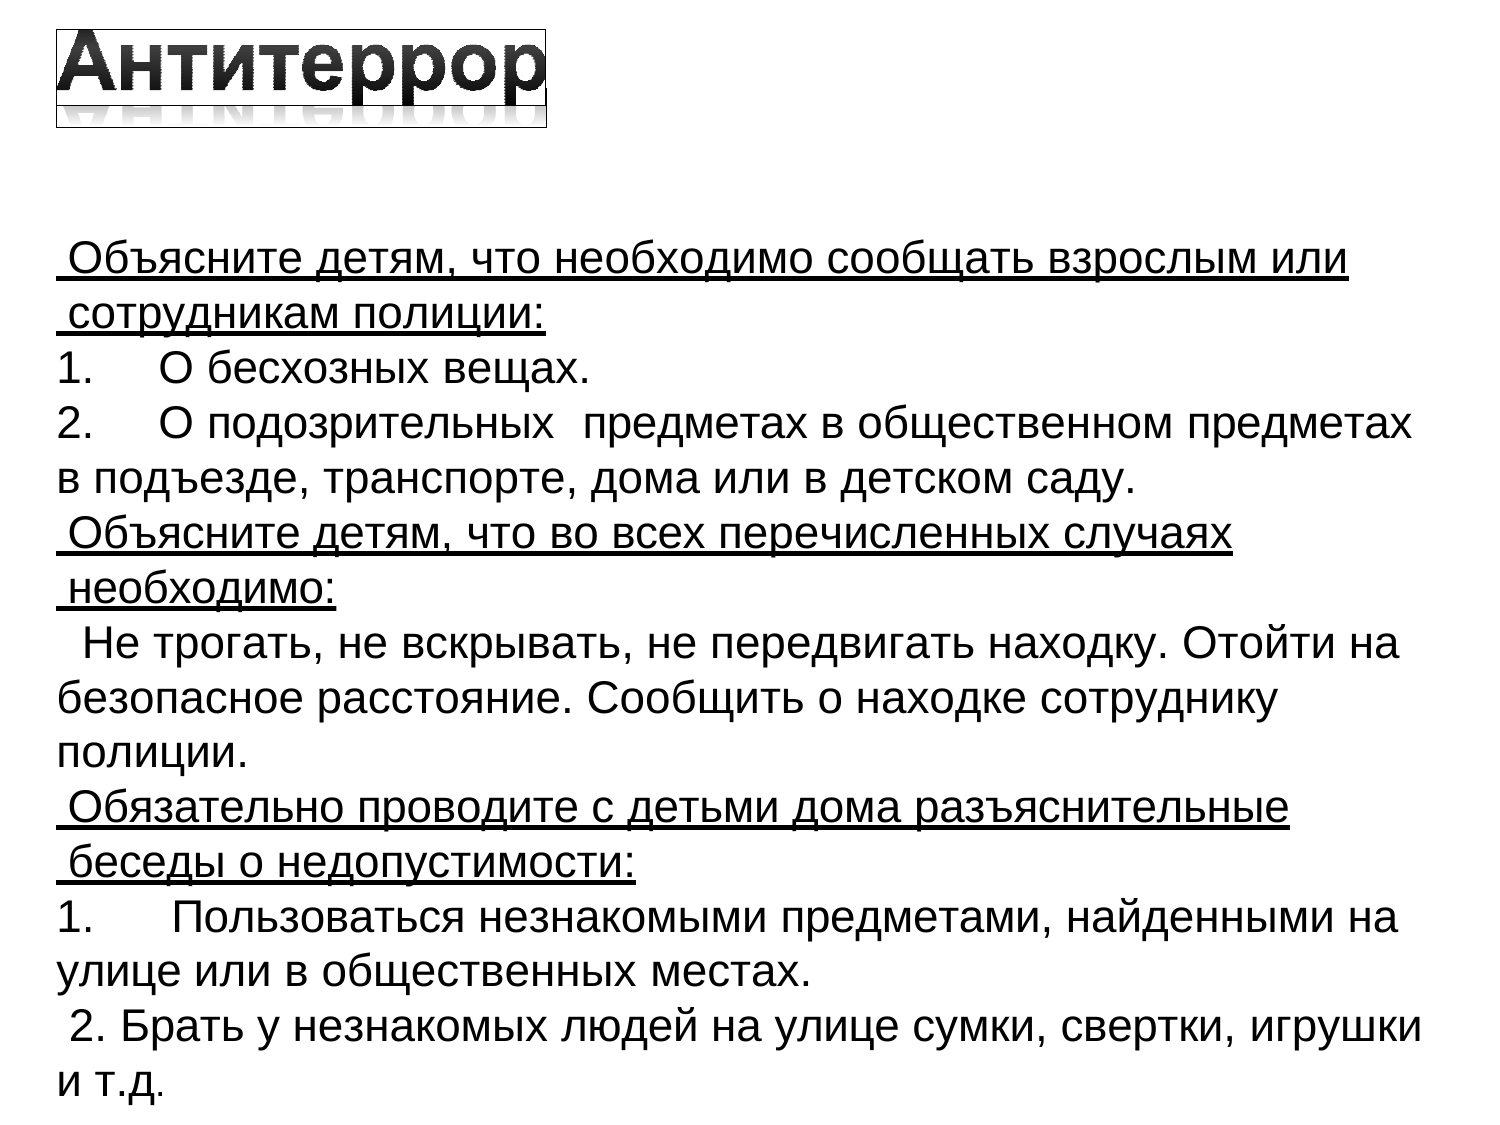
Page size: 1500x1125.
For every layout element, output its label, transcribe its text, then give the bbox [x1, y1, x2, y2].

list О бесхозных вещах. [56, 340, 1498, 393]
text и т.д. [56, 1053, 1498, 1106]
picture [57, 106, 546, 127]
list Брать у незнакомых людей на улице сумки, свертки, игрушки [69, 998, 1498, 1051]
text в подъезде, транспорте, дома или в детском саду. [56, 450, 1498, 503]
list Пользоваться незнакомыми предметами, найденными на улице или в общественных местах. [56, 889, 1400, 996]
subtitle Объясните детям, что необходимо сообщать взрослым или [56, 230, 1498, 283]
text сотрудникам полиции: [56, 285, 1498, 338]
text Не трогать, не вскрывать, не передвигать находку. Отойти на [82, 615, 1498, 668]
text Объясните детям, что во всех перечисленных случаях [56, 505, 1498, 558]
text Обязательно проводите с детьми дома разъяснительные [56, 779, 1498, 832]
picture [57, 30, 545, 105]
text необходимо: [56, 560, 1498, 613]
text беседы о недопустимости: [56, 834, 1498, 887]
list О подозрительных предметах в общественном предметах [56, 395, 1498, 448]
text безопасное расстояние. Сообщить о находке сотруднику полиции. [56, 670, 1281, 777]
